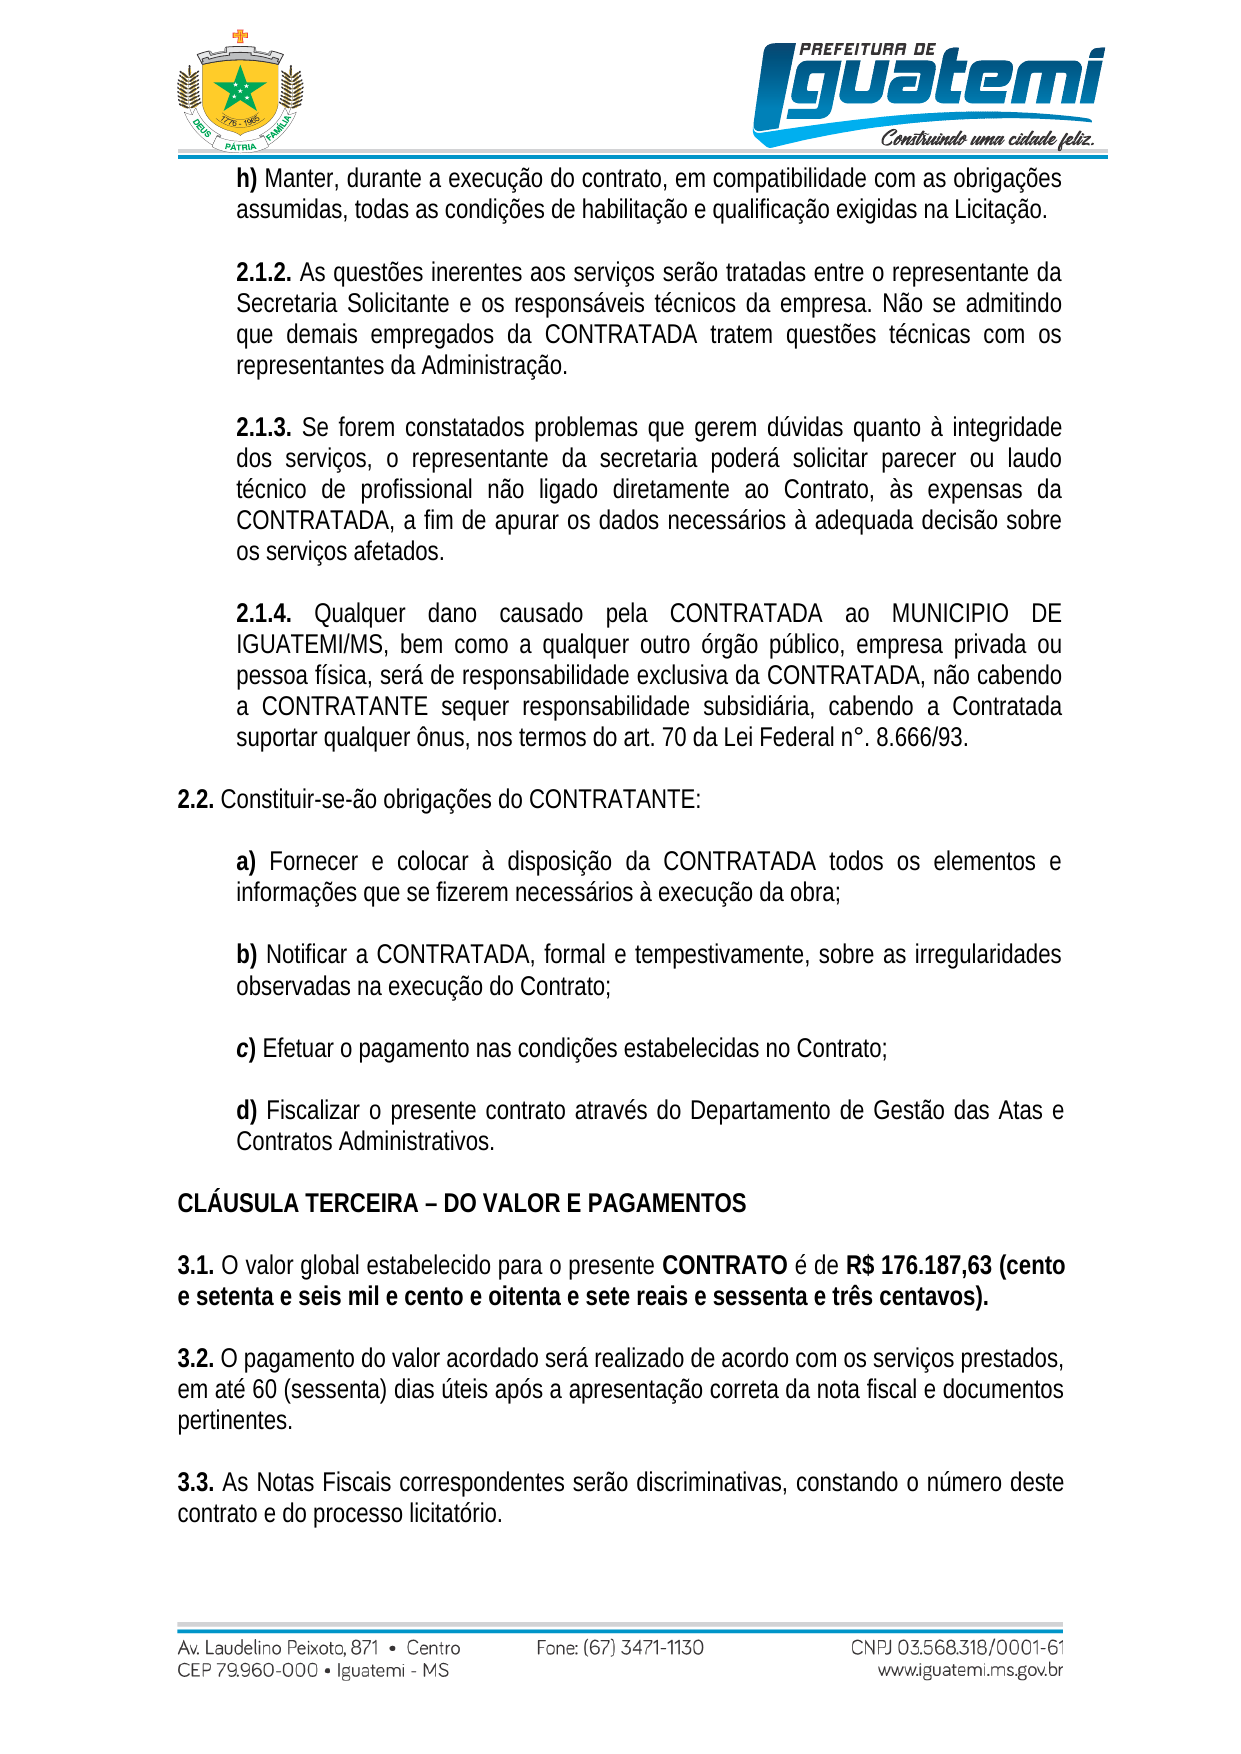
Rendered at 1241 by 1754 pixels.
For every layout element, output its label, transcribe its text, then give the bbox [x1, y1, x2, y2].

text CLÁUSULA TERCEIRA – DO VALOR E PAGAMENTOS [177, 1187, 1066, 1218]
subtitle c) Efetuar o pagamento nas condições estabelecidas no Contrato; [236, 1032, 1181, 1063]
text 2.1.4. Qualquer dano causado pela CONTRATADA ao MUNICIPIO DE IGUATEMI/MS, bem como a qualquer outro órgão público, empresa privada ou pessoa física, será de responsabilidade exclusiva da CONTRATADA, não cabendo a CONTRATANTE sequer responsabilidade subsidiária, cabendo a Contratada suportar qualquer ônus, nos termos do art. 70 da Lei Federal n°. 8.666/93. [236, 597, 1063, 752]
text h) Manter, durante a execução do contrato, em compatibilidade com as obrigações assumidas, todas as condições de habilitação e qualificação exigidas na Licitação. [236, 162, 1063, 224]
text 3.3. As Notas Fiscais correspondentes serão discriminativas, constando o número deste contrato e do processo licitatório. [177, 1466, 1066, 1528]
picture [177, 1634, 1063, 1681]
text d) Fiscalizar o presente contrato através do Departamento de Gestão das Atas e Contratos Administrativos. [236, 1094, 1066, 1156]
text 3.1. O valor global estabelecido para o presente CONTRATO é de R$ 176.187,63 (cento e setenta e seis mil e cento e oitenta e sete reais e sessenta e três centavos). [177, 1249, 1066, 1311]
text b) Notificar a CONTRATADA, formal e tempestivamente, sobre as irregularidades observadas na execução do Contrato; [236, 938, 1063, 1001]
picture [177, 1622, 1063, 1629]
text 3.2. O pagamento do valor acordado será realizado de acordo com os serviços prestados, em até 60 (sessenta) dias úteis após a apresentação correta da nota fiscal e documentos pertinentes. [177, 1342, 1066, 1435]
text 2.2. Constituir-se-ão obrigações do CONTRATANTE: [177, 783, 1063, 814]
text 2.1.3. Se forem constatados problemas que gerem dúvidas quanto à integridade dos serviços, o representante da secretaria poderá solicitar parecer ou laudo técnico de profissional não ligado diretamente ao Contrato, às expensas da CONTRATADA, a fim de apurar os dados necessários à adequada decisão sobre os serviços afetados. [236, 411, 1063, 566]
text 2.1.2. As questões inerentes aos serviços serão tratadas entre o representante da Secretaria Solicitante e os responsáveis técnicos da empresa. Não se admitindo que demais empregados da CONTRATADA tratem questões técnicas com os representantes da Administração. [236, 256, 1063, 380]
text a) Fornecer e colocar à disposição da CONTRATADA todos os elementos e informações que se fizerem necessários à execução da obra; [236, 845, 1063, 907]
